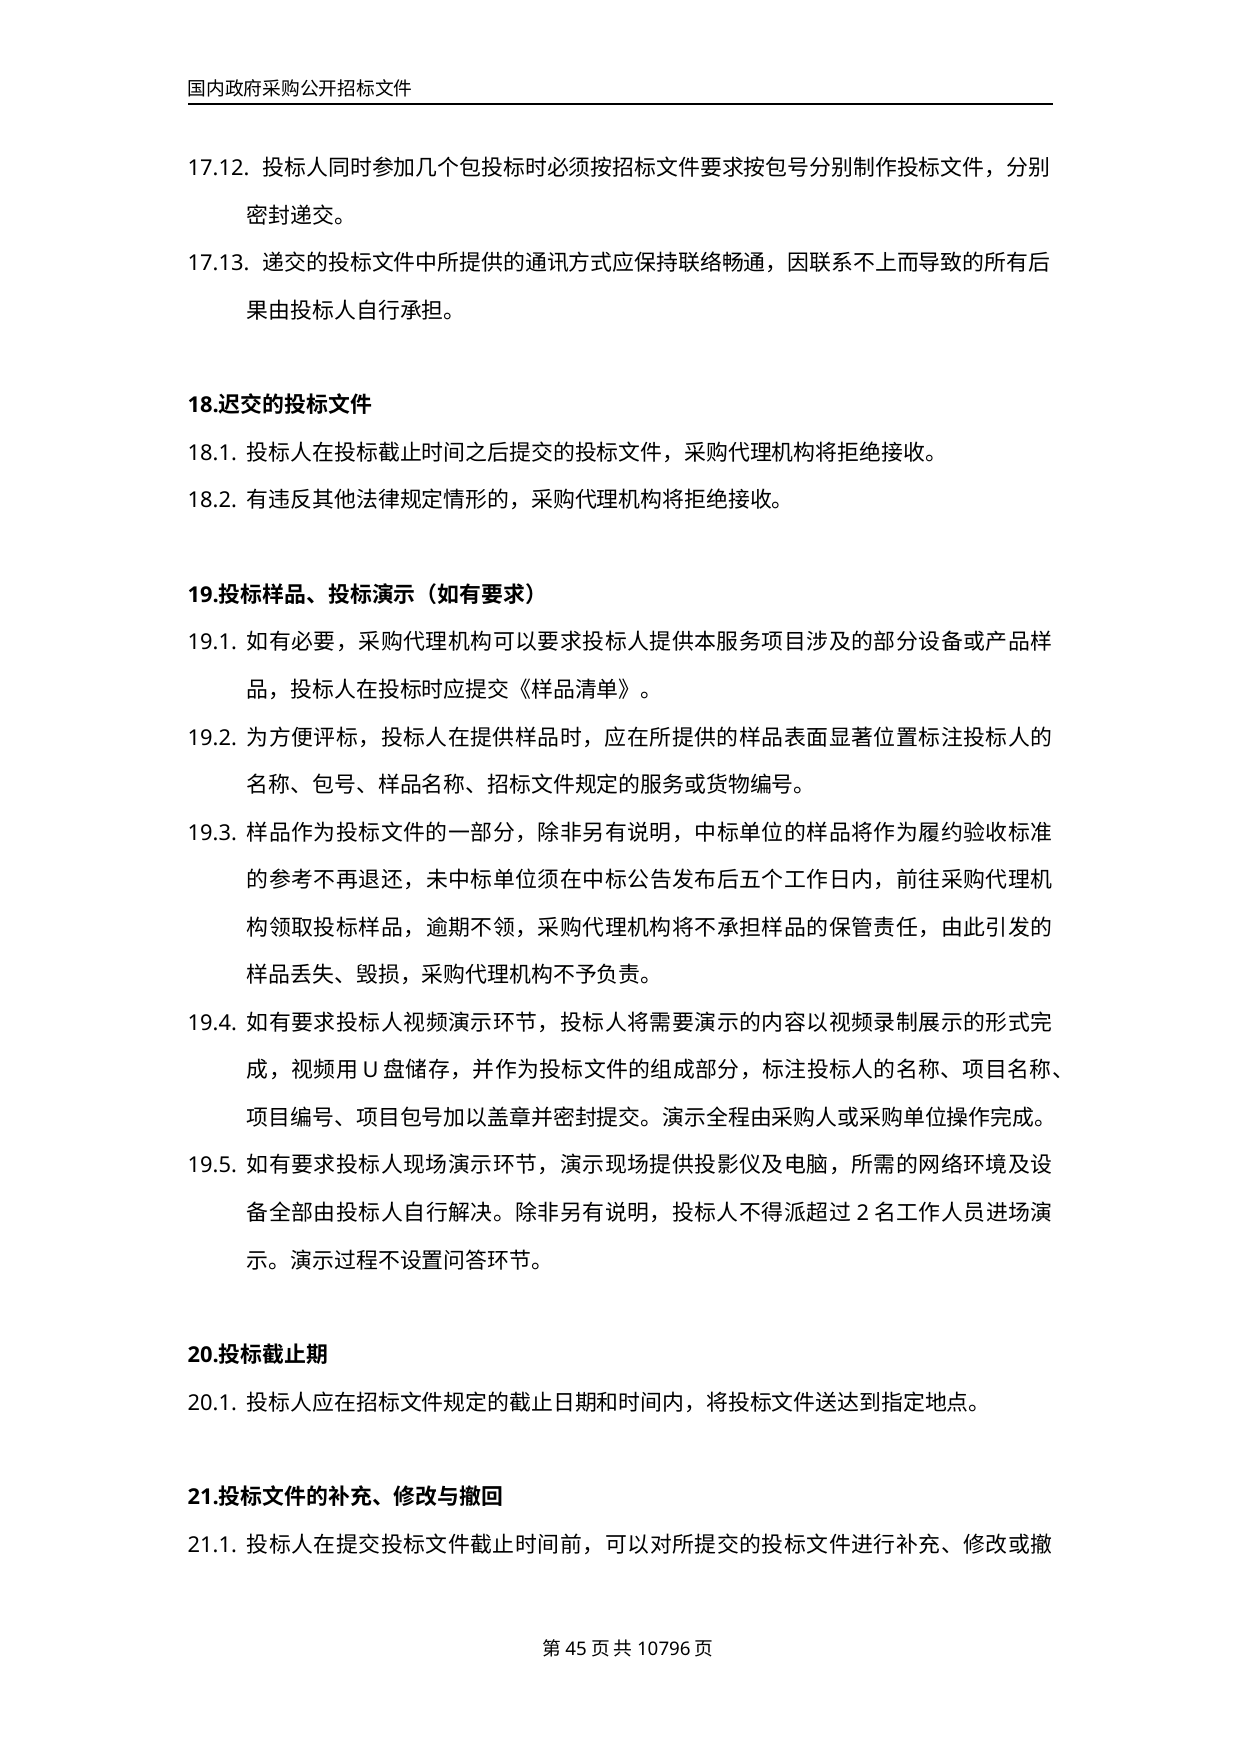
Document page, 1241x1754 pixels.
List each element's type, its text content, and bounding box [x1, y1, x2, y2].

subtitle 18.迟交的投标文件 [187, 387, 1053, 419]
subtitle 20.投标截止期 [187, 1337, 1053, 1369]
list 投标人在投标截止时间之后提交的投标文件，采购代理机构将拒绝接收。 [187, 435, 1053, 466]
list 如有要求投标人现场演示环节，演示现场提供投影仪及电脑，所需的网络环境及设备全部由投标人自行解决。除非另有说明，投标人不得派超过2名工作人员进场演示。演示过程不设置问答环节。 [187, 1147, 1053, 1274]
list 如有必要，采购代理机构可以要求投标人提供本服务项目涉及的部分设备或产品样品，投标人在投标时应提交《样品清单》。 [187, 624, 1053, 704]
list 样品作为投标文件的一部分，除非另有说明，中标单位的样品将作为履约验收标准的参考不再退还，未中标单位须在中标公告发布后五个工作日内，前往采购代理机构领取投标样品，逾期不领，采购代理机构将不承担样品的保管责任，由此引发的样品丢失、毁损，采购代理机构不予负责。 [187, 814, 1053, 989]
list 如有要求投标人视频演示环节，投标人将需要演示的内容以视频录制展示的形式完成，视频用U盘储存，并作为投标文件的组成部分，标注投标人的名称、项目名称、项目编号、项目包号加以盖章并密封提交。演示全程由采购人或采购单位操作完成。 [187, 1005, 1053, 1132]
list 为方便评标，投标人在提供样品时，应在所提供的样品表面显著位置标注投标人的名称、包号、样品名称、招标文件规定的服务或货物编号。 [187, 719, 1053, 799]
list 投标人同时参加几个包投标时必须按招标文件要求按包号分别制作投标文件，分别密封递交。 [187, 150, 1053, 229]
list 投标人应在招标文件规定的截止日期和时间内，将投标文件送达到指定地点。 [187, 1384, 1053, 1416]
subtitle 19.投标样品、投标演示（如有要求） [187, 577, 1053, 608]
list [187, 1527, 1053, 1558]
list 有违反其他法律规定情形的，采购代理机构将拒绝接收。 [187, 482, 1053, 514]
list 递交的投标文件中所提供的通讯方式应保持联络畅通，因联系不上而导致的所有后果由投标人自行承担。 [187, 245, 1053, 324]
subtitle 21.投标文件的补充、修改与撤回 [187, 1479, 1053, 1511]
